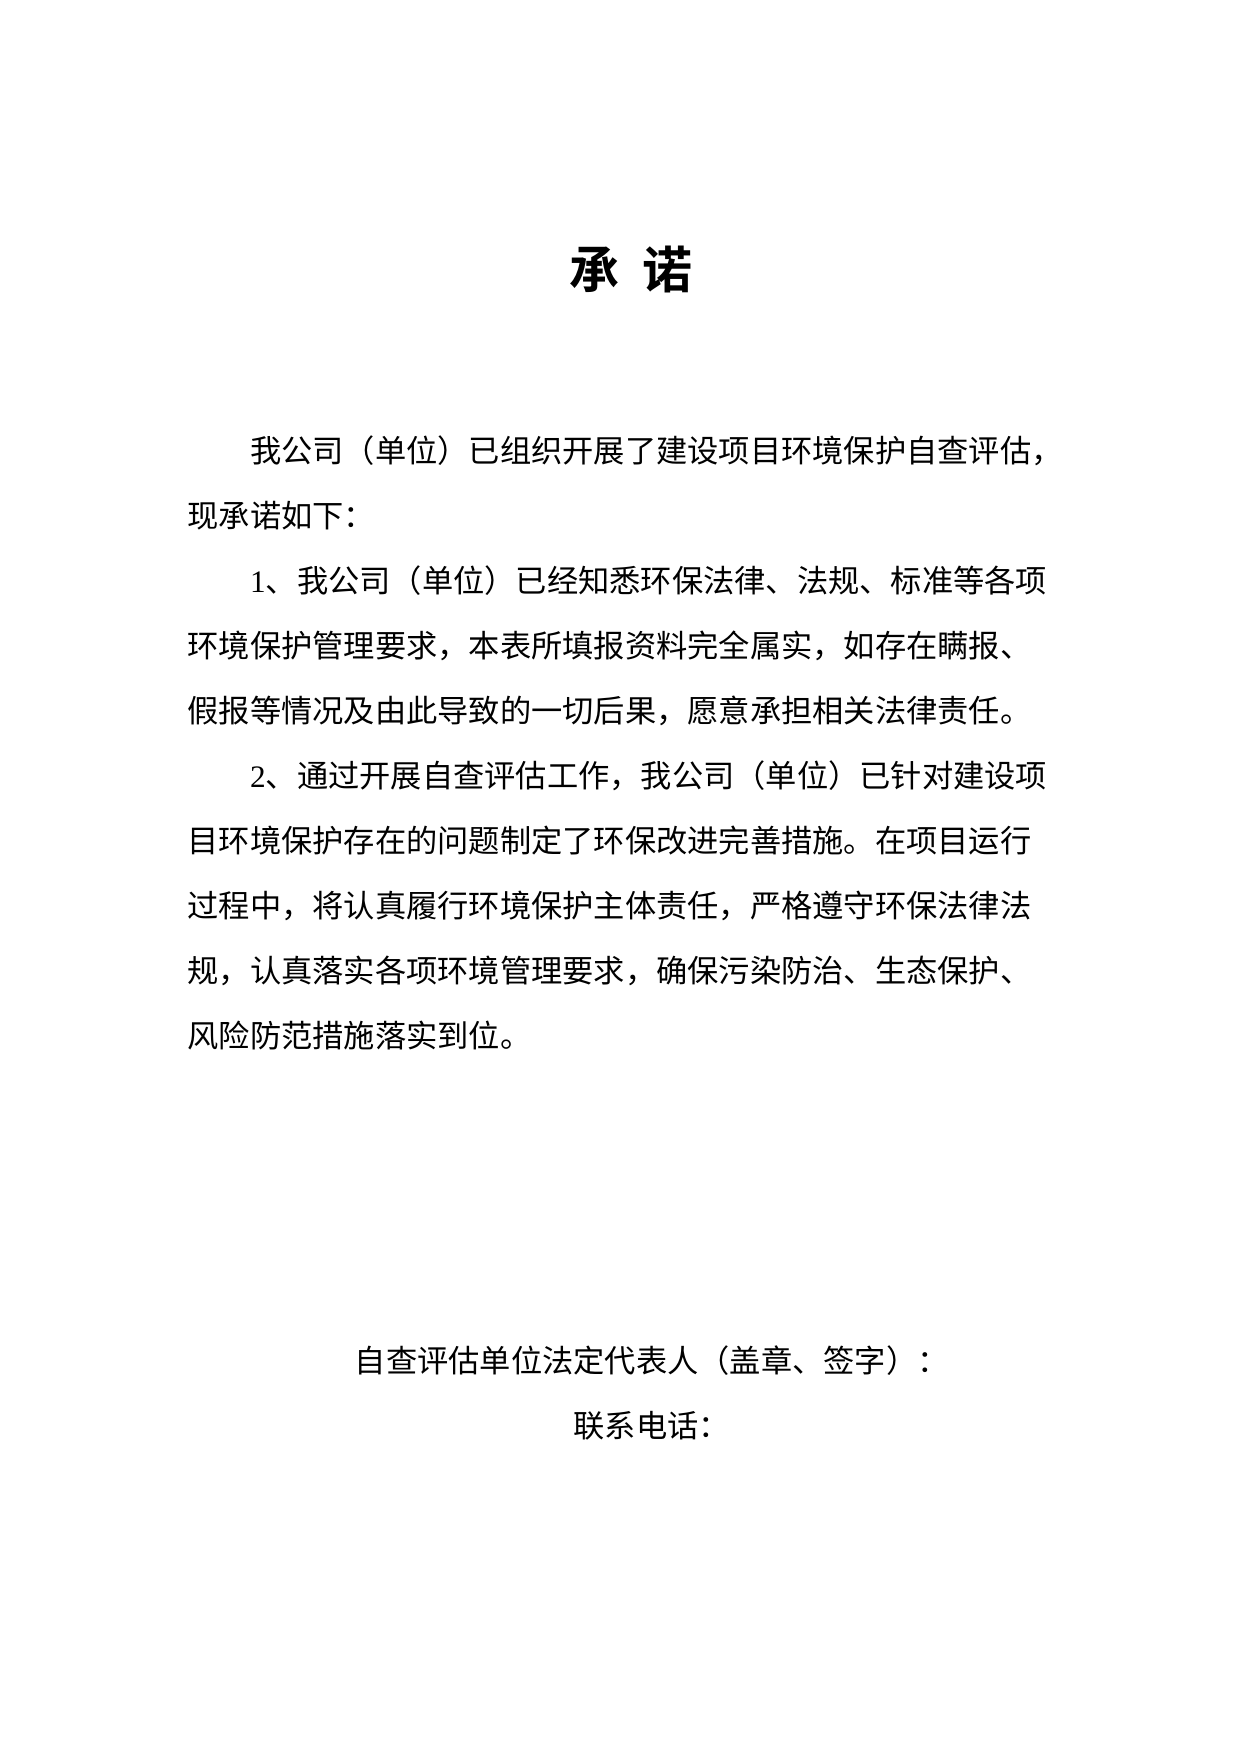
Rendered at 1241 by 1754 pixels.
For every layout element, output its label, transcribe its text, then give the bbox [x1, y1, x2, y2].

text 2、通过开展自查评估工作，我公司（单位）已针对建设项目环境保护存在的问题制定了环保改进完善措施。在项目运行过程中，将认真履行环境保护主体责任，严格遵守环保法律法规，认真落实各项环境管理要求，确保污染防治、生态保护、风险防范措施落实到位。 [187, 742, 1053, 1067]
text 承 诺 [187, 218, 1053, 316]
text 我公司（单位）已组织开展了建设项目环境保护自查评估，现承诺如下： [187, 417, 1053, 547]
text 联系电话： [187, 1392, 1053, 1457]
text 自查评估单位法定代表人（盖章、签字）： [187, 1327, 1053, 1392]
text 1、我公司（单位）已经知悉环保法律、法规、标准等各项环境保护管理要求，本表所填报资料完全属实，如存在瞒报、假报等情况及由此导致的一切后果，愿意承担相关法律责任。 [187, 547, 1053, 742]
